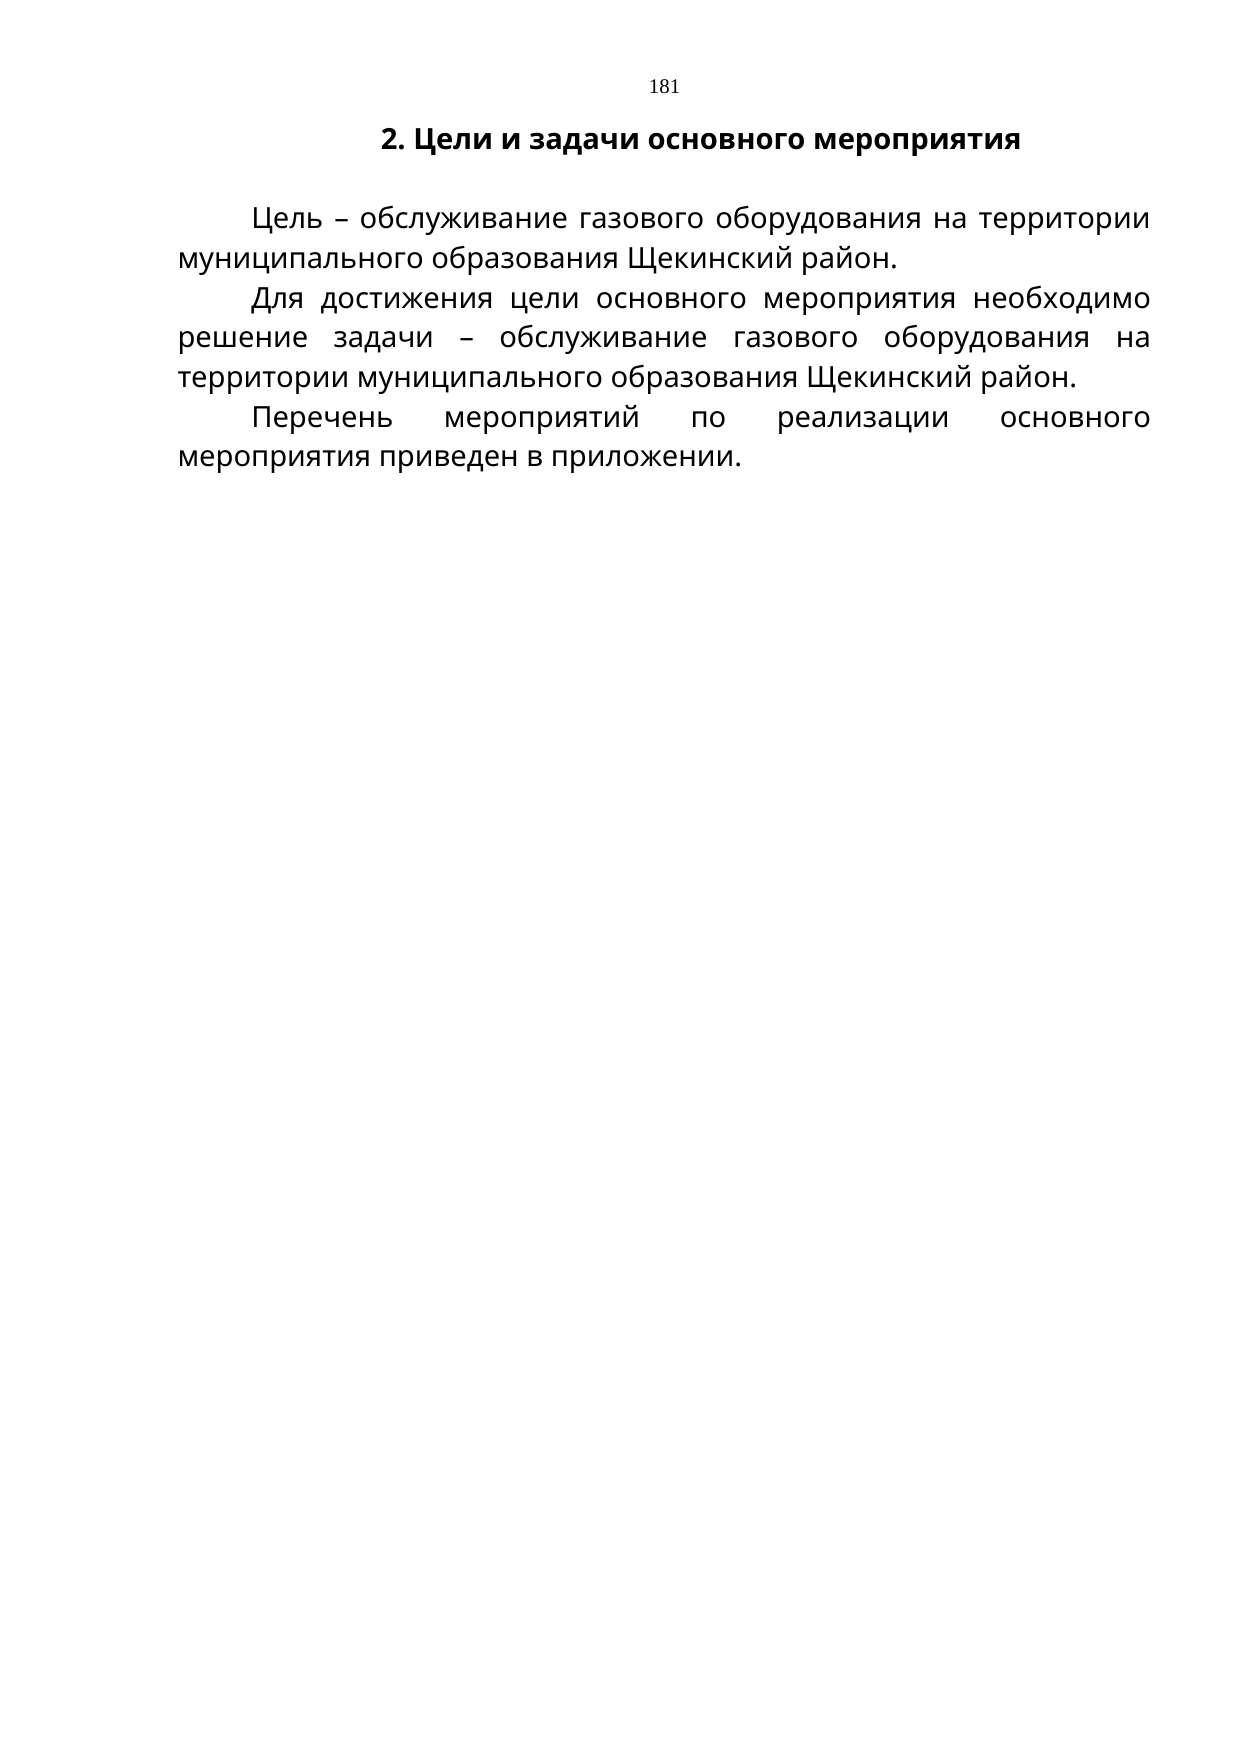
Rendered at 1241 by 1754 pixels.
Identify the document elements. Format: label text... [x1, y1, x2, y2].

text 2. Цели и задачи основного мероприятия [177, 118, 1152, 158]
text Цель – обслуживание газового оборудования на территории муниципального образования Щекинский район. [177, 197, 1152, 277]
text Перечень мероприятий по реализации основного мероприятия приведен в приложении. [177, 396, 1152, 475]
text Для достижения цели основного мероприятия необходимо решение задачи – обслуживание газового оборудования на территории муниципального образования Щекинский район. [177, 277, 1152, 396]
